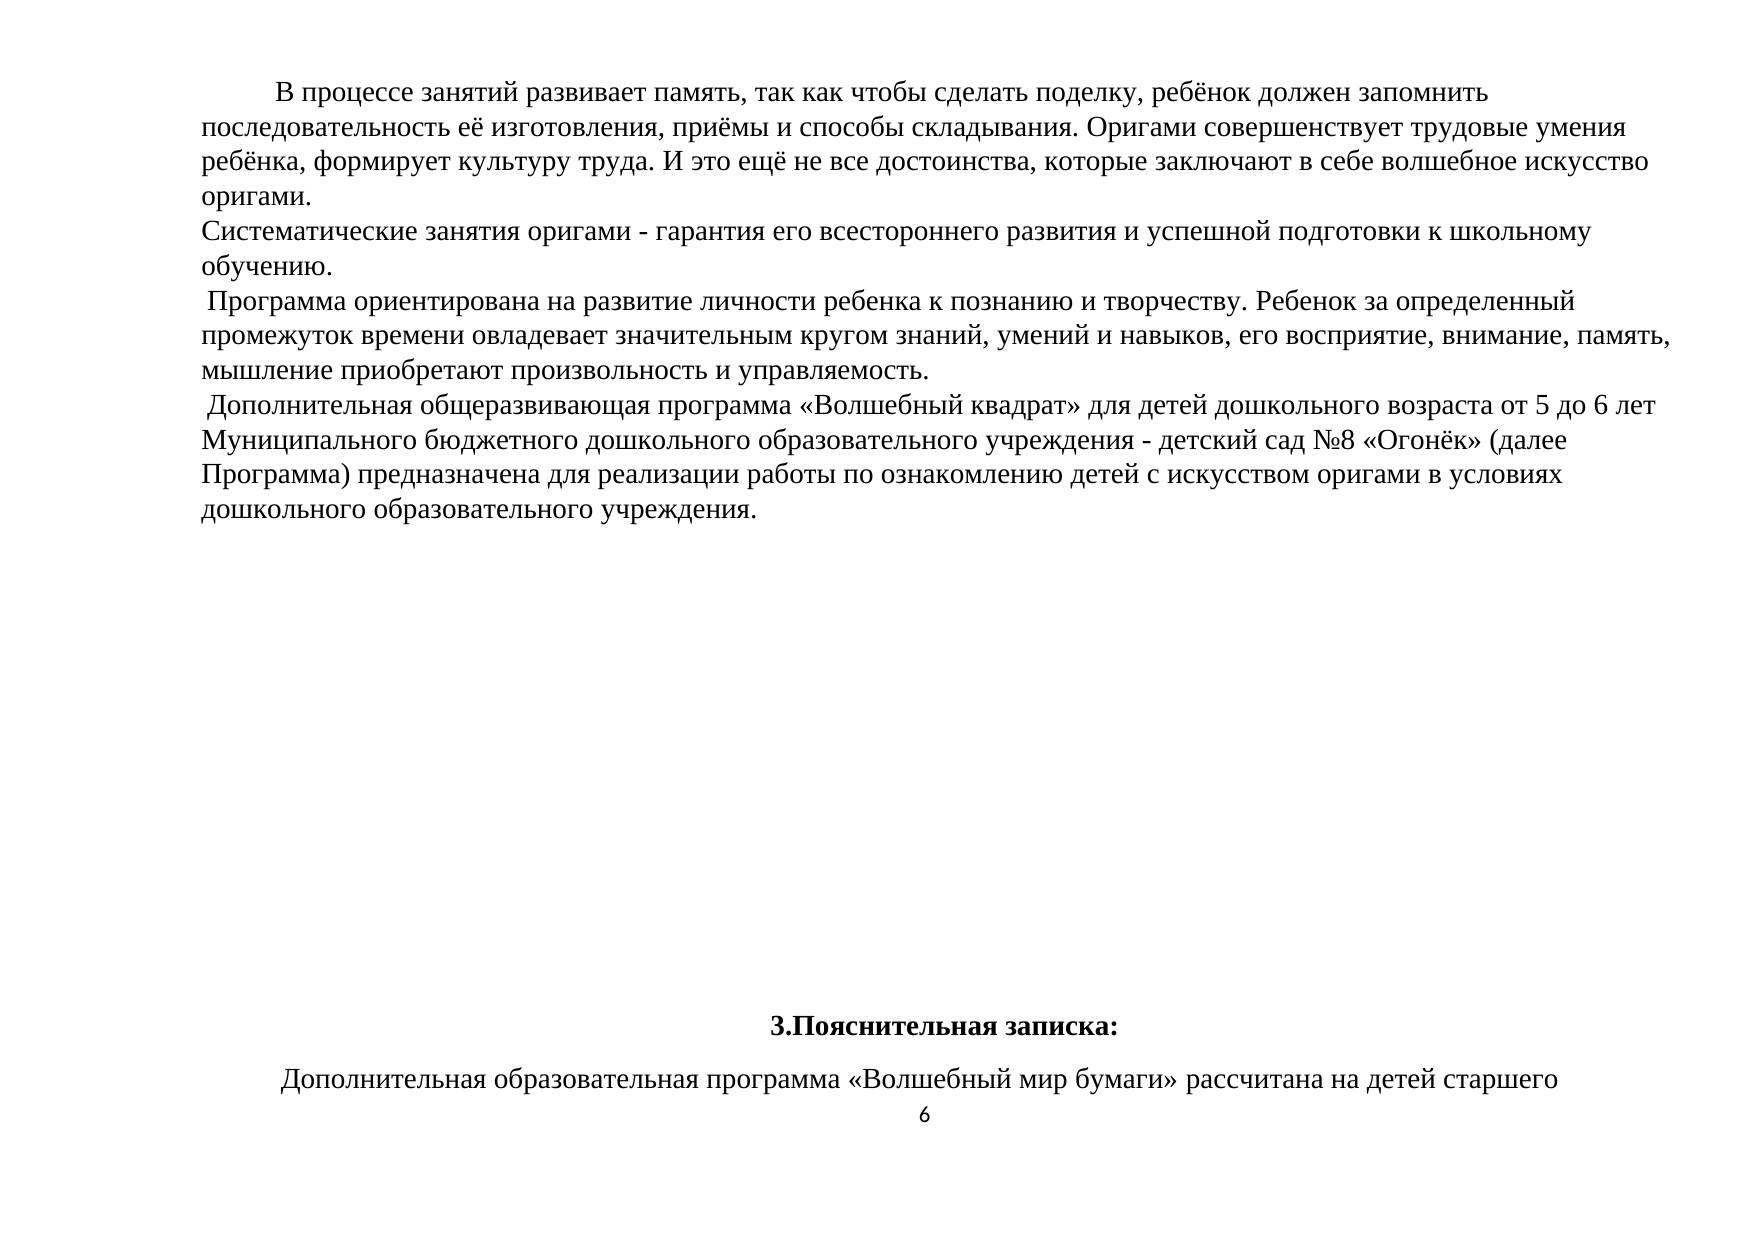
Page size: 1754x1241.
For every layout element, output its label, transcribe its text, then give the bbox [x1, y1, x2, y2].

text Дополнительная общеразвивающая программа «Волшебный квадрат» для детей дошкольного возраста от 5 до 6 лет Муниципального бюджетного дошкольного образовательного учреждения - детский сад №8 «Огонёк» (далее Программа) предназначена для реализации работы по ознакомлению детей с искусством оригами в условиях дошкольного образовательного учреждения. [201, 387, 1697, 525]
text Систематические занятия оригами - гарантия его всестороннего развития и успешной подготовки к школьному обучению. [200, 213, 1697, 281]
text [192, 1061, 1697, 1094]
text Программа ориентирована на развитие личности ребенка к познанию и творчеству. Ребенок за определенный промежуток времени овладевает значительным кругом знаний, умений и навыков, его восприятие, внимание, память, мышление приобретают произвольность и управляемость. [201, 283, 1697, 386]
text В процессе занятий развивает память, так как чтобы сделать поделку, ребёнок должен запомнить последовательность её изготовления, приёмы и способы складывания. Оригами совершенствует трудовые умения ребёнка, формирует культуру труда. И это ещё не все достоинства, которые заключают в себе волшебное искусство оригами. [201, 74, 1697, 212]
text 3.Пояснительная записка: [192, 1008, 1697, 1042]
